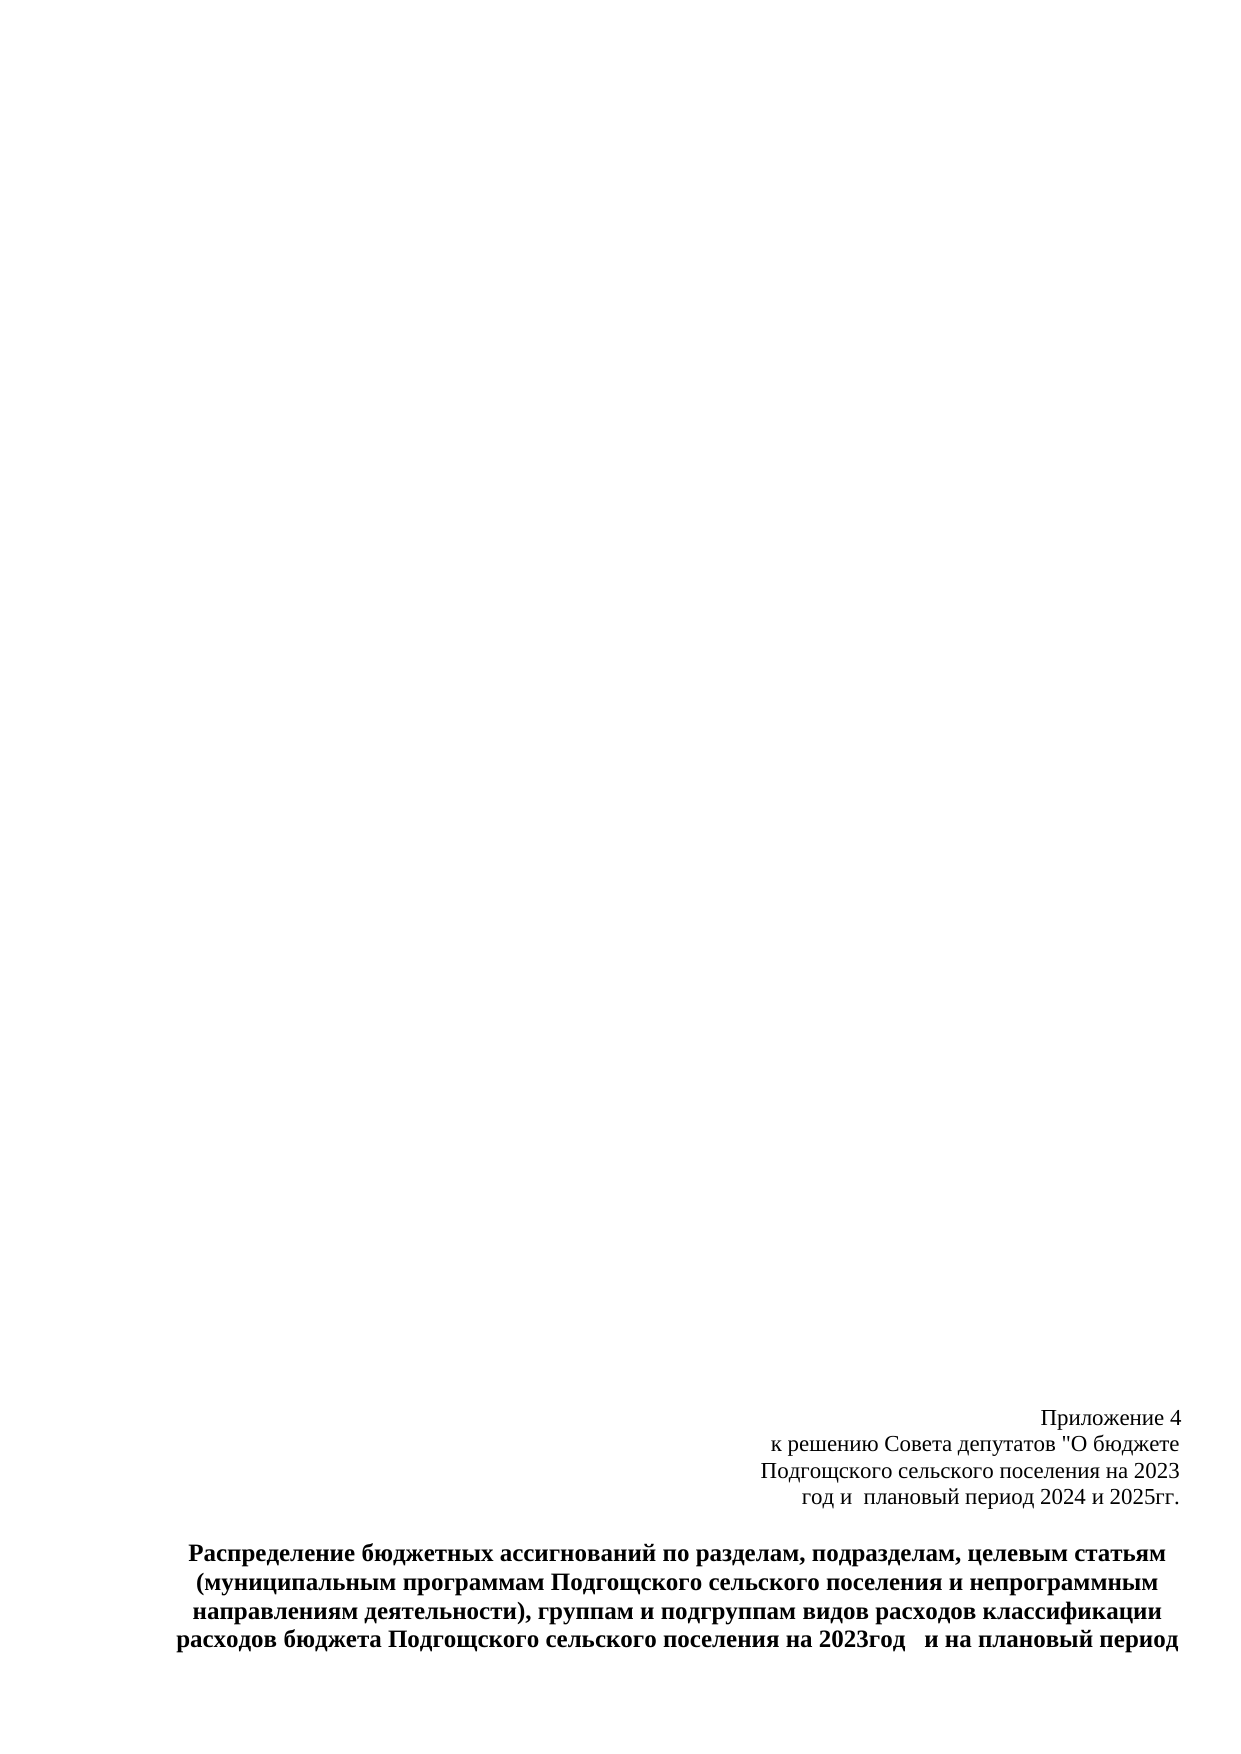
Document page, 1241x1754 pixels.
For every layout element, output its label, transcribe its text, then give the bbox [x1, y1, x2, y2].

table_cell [159, 1538, 1196, 1653]
table_cell Приложение 4 к решению Совета депутатов "О бюджете Подгощского сельского поселения на 2023 год и плановый период 2024 и 2025гг. [128, 59, 1192, 1538]
